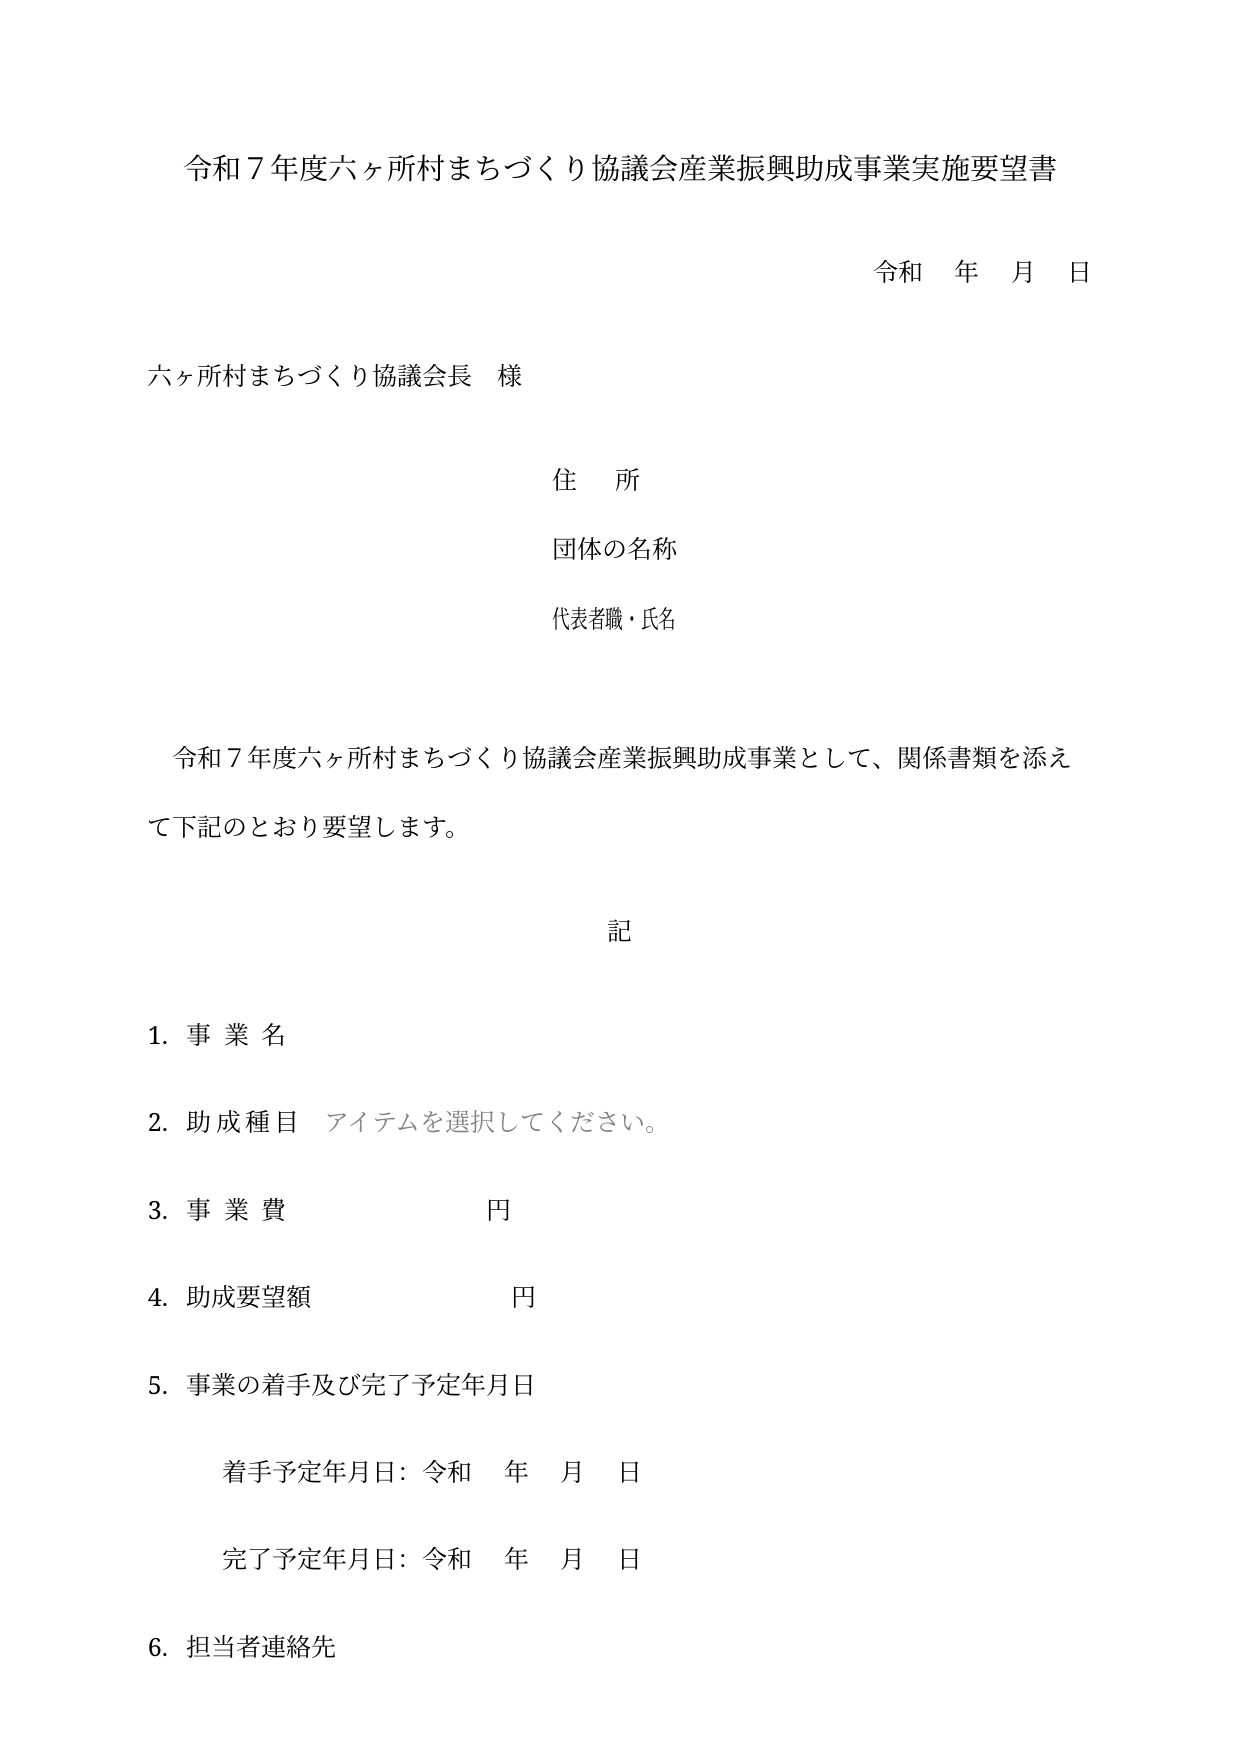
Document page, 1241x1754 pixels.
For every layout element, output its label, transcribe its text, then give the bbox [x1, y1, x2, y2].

text 2．助成種目 [148, 1086, 1092, 1156]
text 4．助成要望額 円 [148, 1261, 1092, 1331]
subtitle 記 [148, 895, 1092, 964]
text 5．事業の着手及び完了予定年月日 [148, 1349, 1092, 1418]
text 完了予定年月日：令和 年 月 日 [148, 1523, 1092, 1593]
text 着手予定年月日：令和 年 月 日 [148, 1436, 1092, 1505]
text 令和７年度六ヶ所村まちづくり協議会産業振興助成事業として、関係書類を添えて下記のとおり要望します。 [148, 722, 1092, 860]
text 6．担当者連絡先 [148, 1611, 992, 1680]
text 住所 [552, 444, 1092, 513]
text 1．事業名 [148, 999, 1092, 1068]
text 団体の名称 [552, 513, 1092, 583]
text 令和７年度六ヶ所村まちづくり協議会産業振興助成事業実施要望書 [148, 132, 1092, 201]
text 3．事業費 円 [148, 1174, 1092, 1243]
text 六ヶ所村まちづくり協議会長 様 [148, 340, 1092, 409]
text 代表者職・氏名 [552, 583, 1092, 652]
